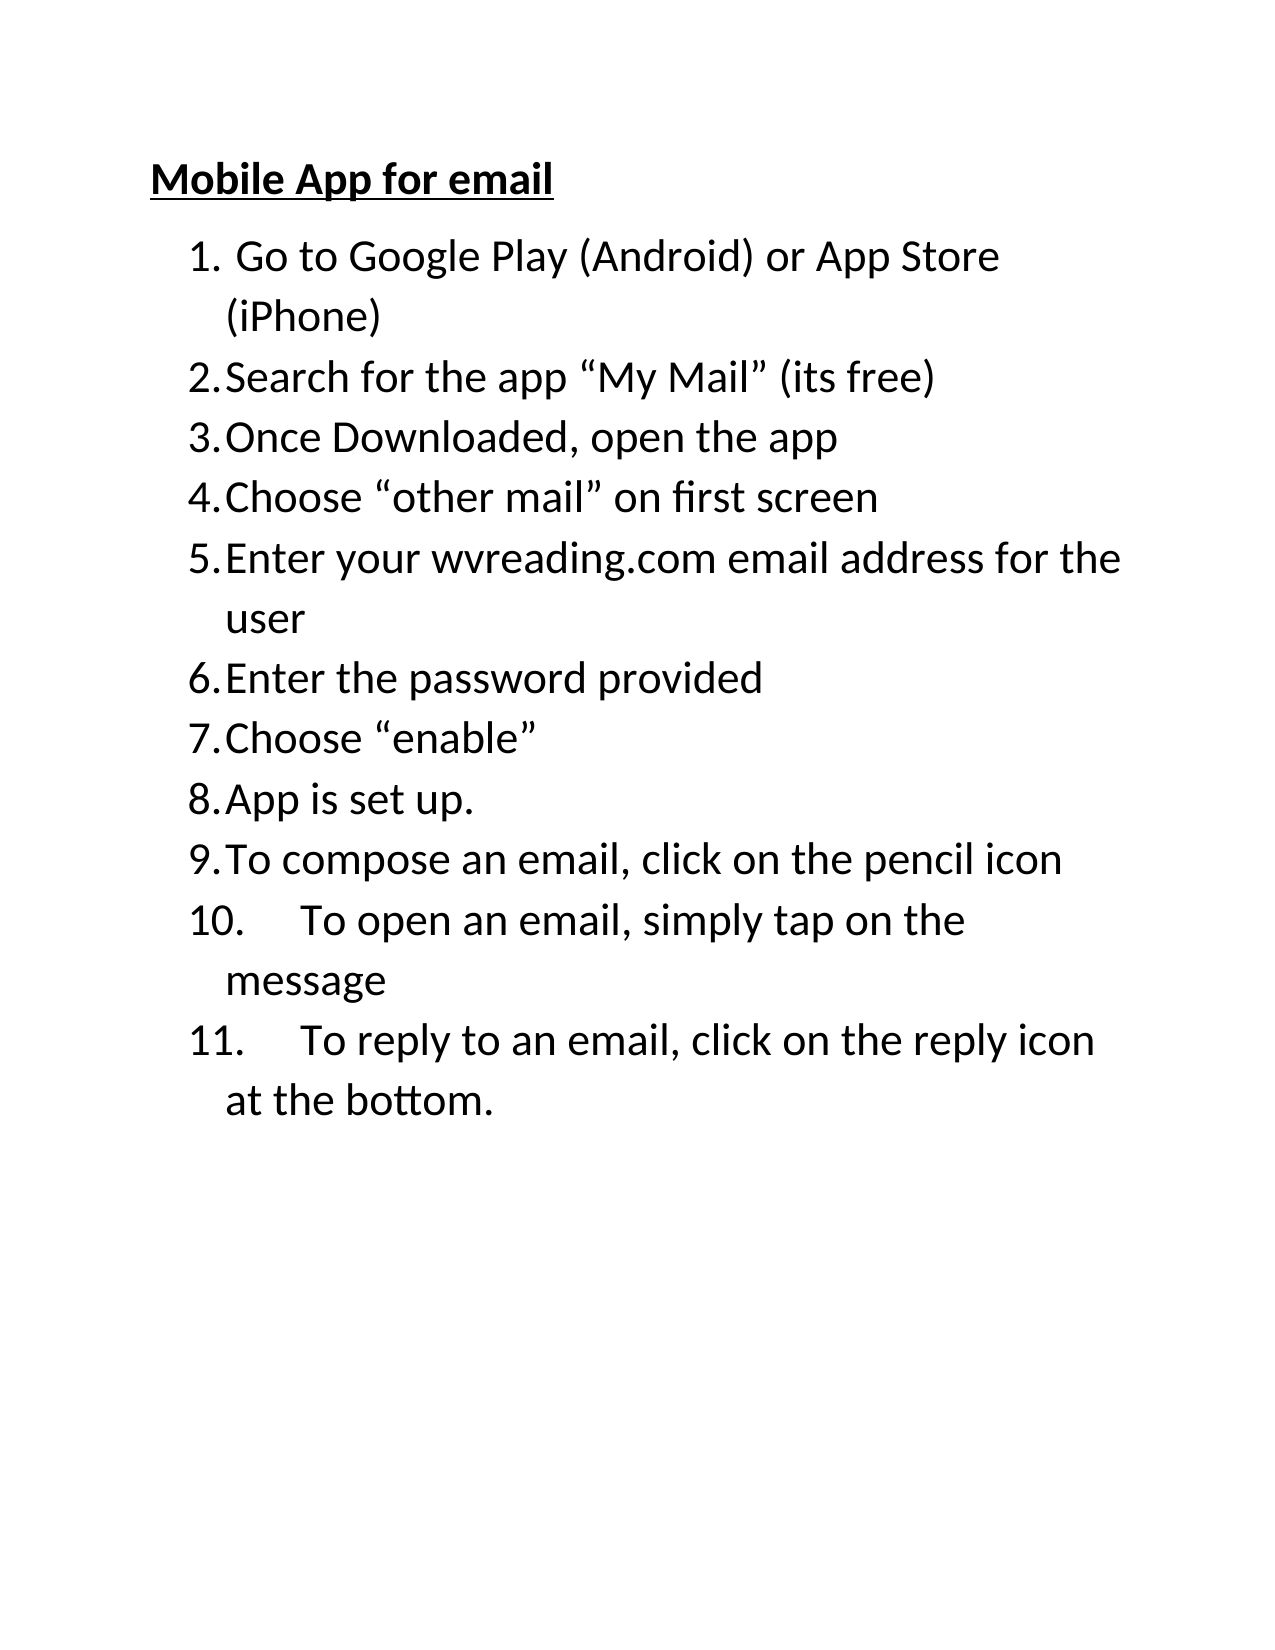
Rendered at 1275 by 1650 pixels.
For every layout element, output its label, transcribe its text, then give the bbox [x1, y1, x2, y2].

list Enter the password provided [187, 649, 1125, 705]
text Mobile App for email [150, 150, 1125, 206]
list Once Downloaded, open the app [187, 408, 1125, 464]
list To reply to an email, click on the reply icon at the bottom. [187, 1011, 1125, 1127]
list App is set up. [187, 770, 1125, 826]
list Search for the app “My Mail” (its free) [187, 348, 1125, 403]
list Choose “other mail” on first screen [187, 468, 1125, 524]
list To compose an email, click on the pencil icon [187, 830, 1125, 886]
list To open an email, simply tap on the message [187, 890, 1125, 1007]
list Go to Google Play (Android) or App Store (iPhone) [187, 227, 1125, 343]
list Choose “enable” [187, 709, 1125, 765]
list Enter your wvreading.com email address for the user [187, 528, 1125, 645]
